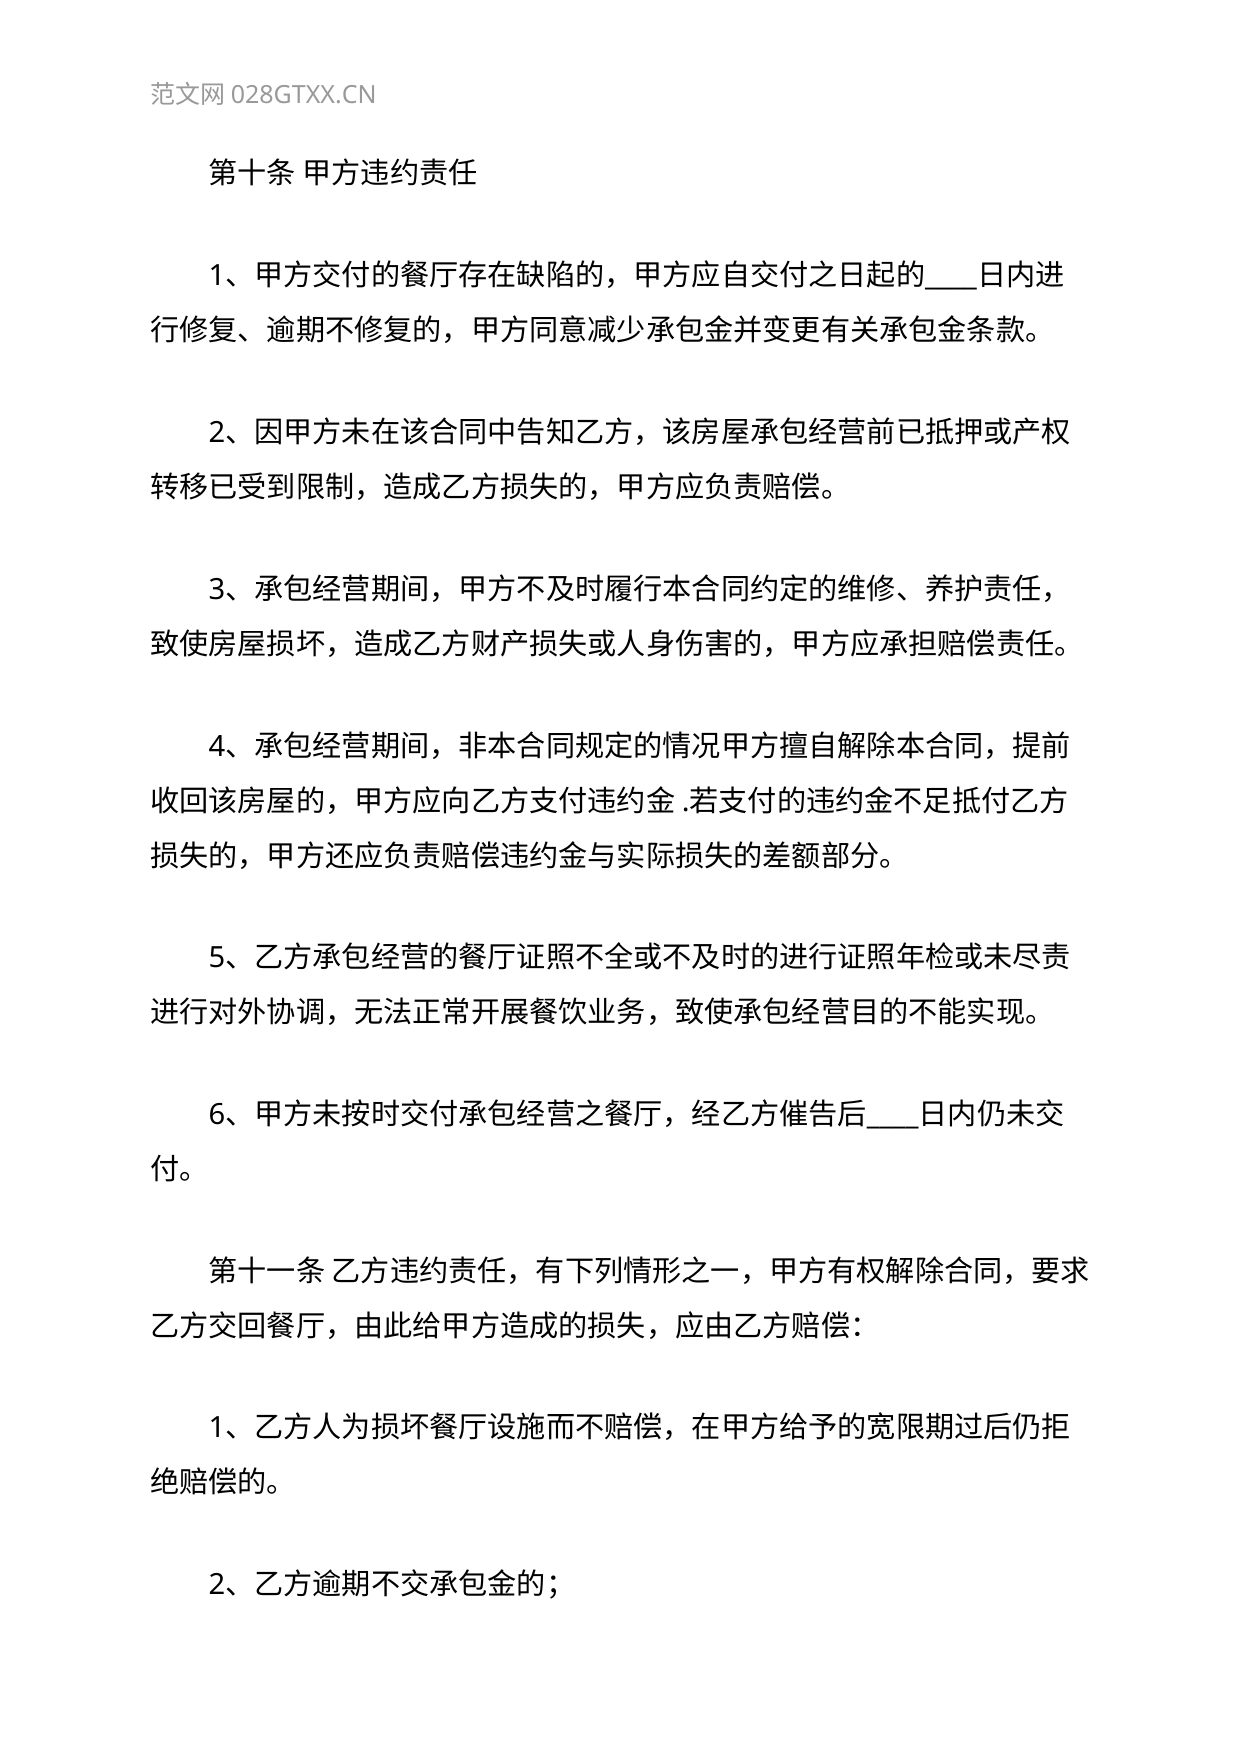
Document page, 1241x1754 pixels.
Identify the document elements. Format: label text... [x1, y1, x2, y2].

text 1、乙方人为损坏餐厅设施而不赔偿，在甲方给予的宽限期过后仍拒绝赔偿的。 [150, 1404, 1090, 1501]
text 3、承包经营期间，甲方不及时履行本合同约定的维修、养护责任，致使房屋损坏，造成乙方财产损失或人身伤害的，甲方应承担赔偿责任。 [150, 565, 1090, 663]
text 6、甲方未按时交付承包经营之餐厅，经乙方催告后____日内仍未交付。 [150, 1091, 1090, 1188]
text 1、甲方交付的餐厅存在缺陷的，甲方应自交付之日起的____日内进行修复、逾期不修复的，甲方同意减少承包金并变更有关承包金条款。 [150, 252, 1090, 349]
text 2、乙方逾期不交承包金的； [150, 1561, 1090, 1603]
text 2、因甲方未在该合同中告知乙方，该房屋承包经营前已抵押或产权转移已受到限制，造成乙方损失的，甲方应负责赔偿。 [150, 408, 1090, 506]
text 4、承包经营期间，非本合同规定的情况甲方擅自解除本合同，提前收回该房屋的，甲方应向乙方支付违约金 .若支付的违约金不足抵付乙方损失的，甲方还应负责赔偿违约金与实际损失的差额部分。 [150, 722, 1090, 874]
text 第十条 甲方违约责任 [150, 150, 1090, 192]
text 第十一条 乙方违约责任，有下列情形之一，甲方有权解除合同，要求乙方交回餐厅，由此给甲方造成的损失，应由乙方赔偿： [150, 1247, 1090, 1344]
text 5、乙方承包经营的餐厅证照不全或不及时的进行证照年检或未尽责进行对外协调，无法正常开展餐饮业务，致使承包经营目的不能实现。 [150, 934, 1090, 1031]
